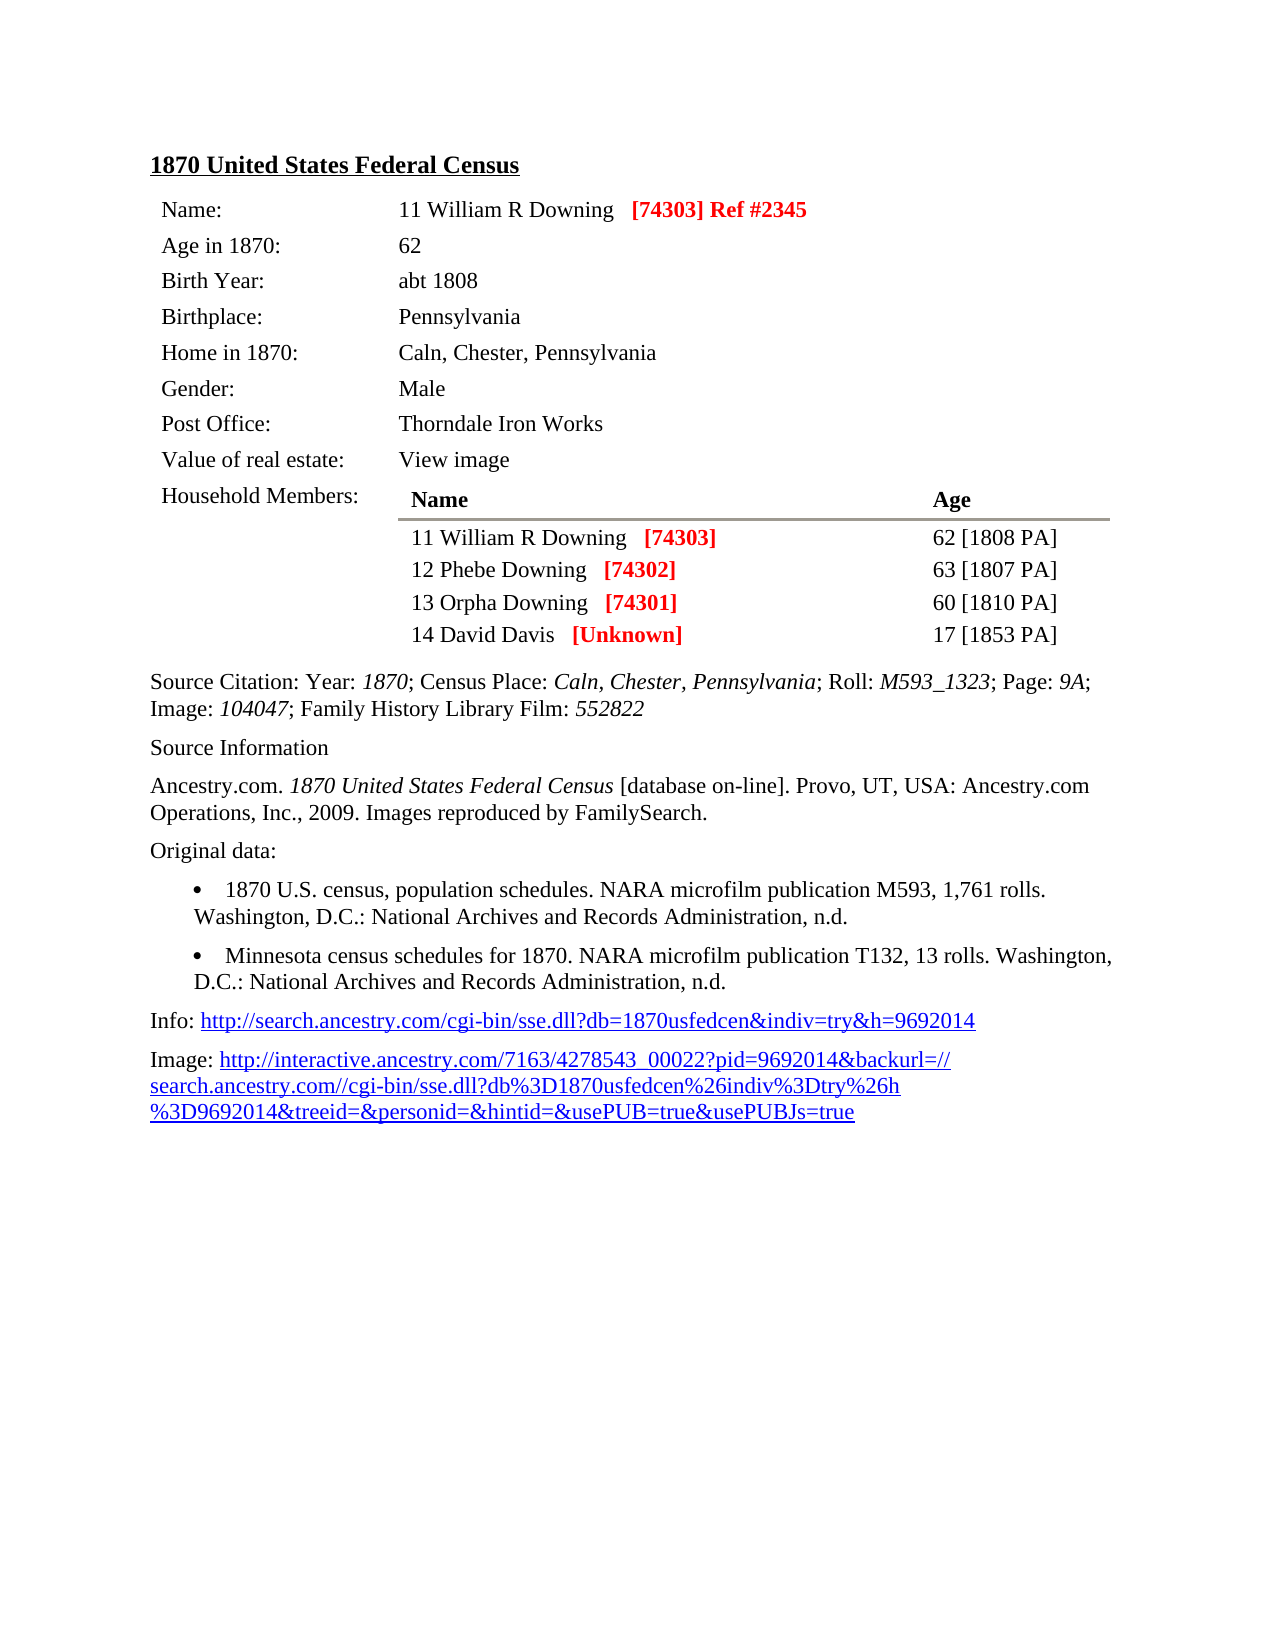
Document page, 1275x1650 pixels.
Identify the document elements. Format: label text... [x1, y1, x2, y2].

table_cell View image [386, 441, 1136, 477]
list Minnesota census schedules for 1870. NARA microfilm publication T132, 13 rolls. Washington, D.C.: National Archives and Records Administration, n.d. [194, 942, 1125, 994]
table_cell Birth Year: [149, 263, 386, 298]
table_cell Age in 1870: [149, 227, 386, 263]
table_cell Thorndale Iron Works [386, 406, 1136, 441]
table_header Name: [149, 191, 386, 227]
text Source Information [150, 733, 1125, 760]
table_cell Gender: [149, 370, 386, 406]
text Ancestry.com. 1870 United States Federal Census [database on-line]. Provo, UT, USA: Ancestry.com Operations, Inc., 2009. Images reproduced by FamilySearch. [150, 772, 1125, 825]
table_cell 62 [386, 227, 1136, 263]
text Source Citation: Year: 1870; Census Place: Caln, Chester, Pennsylvania; Roll: M593_1323; Page: 9A; Image: 104047; Family History Library Film: 552822 [150, 668, 1125, 721]
table_cell Male [386, 370, 1136, 406]
table_header 11 William R Downing [74303] Ref #2345 [386, 191, 1136, 227]
table_cell Caln, Chester, Pennsylvania [386, 334, 1136, 370]
text Info: http://search.ancestry.com/cgi-bin/sse.dll?db=1870usfedcen&indiv=try&h=9692014 [150, 1007, 1125, 1033]
table_cell Pennsylvania [386, 299, 1136, 334]
table_cell Value of real estate: [149, 441, 386, 477]
text Image: http://interactive.ancestry.com/7163/4278543_00022?pid=9692014&backurl=//search.ancestry.com//cgi-bin/sse.dll?db%3D1870usfedcen%26indiv%3Dtry%26h%3D9692014&treeid=&personid=&hintid=&usePUB=true&usePUBJs=true [150, 1046, 1125, 1125]
text Original data: [150, 838, 1125, 864]
table_cell Household Members: [149, 477, 386, 656]
list 1870 U.S. census, population schedules. NARA microfilm publication M593, 1,761 rolls. Washington, D.C.: National Archives and Records Administration, n.d. [194, 876, 1125, 929]
text 1870 United States Federal Census [150, 150, 1125, 179]
table_cell Birthplace: [149, 299, 386, 334]
table_cell abt 1808 [386, 263, 1136, 298]
table_cell Post Office: [149, 406, 386, 441]
table_cell Home in 1870: [149, 334, 386, 370]
table_cell [386, 477, 1136, 656]
